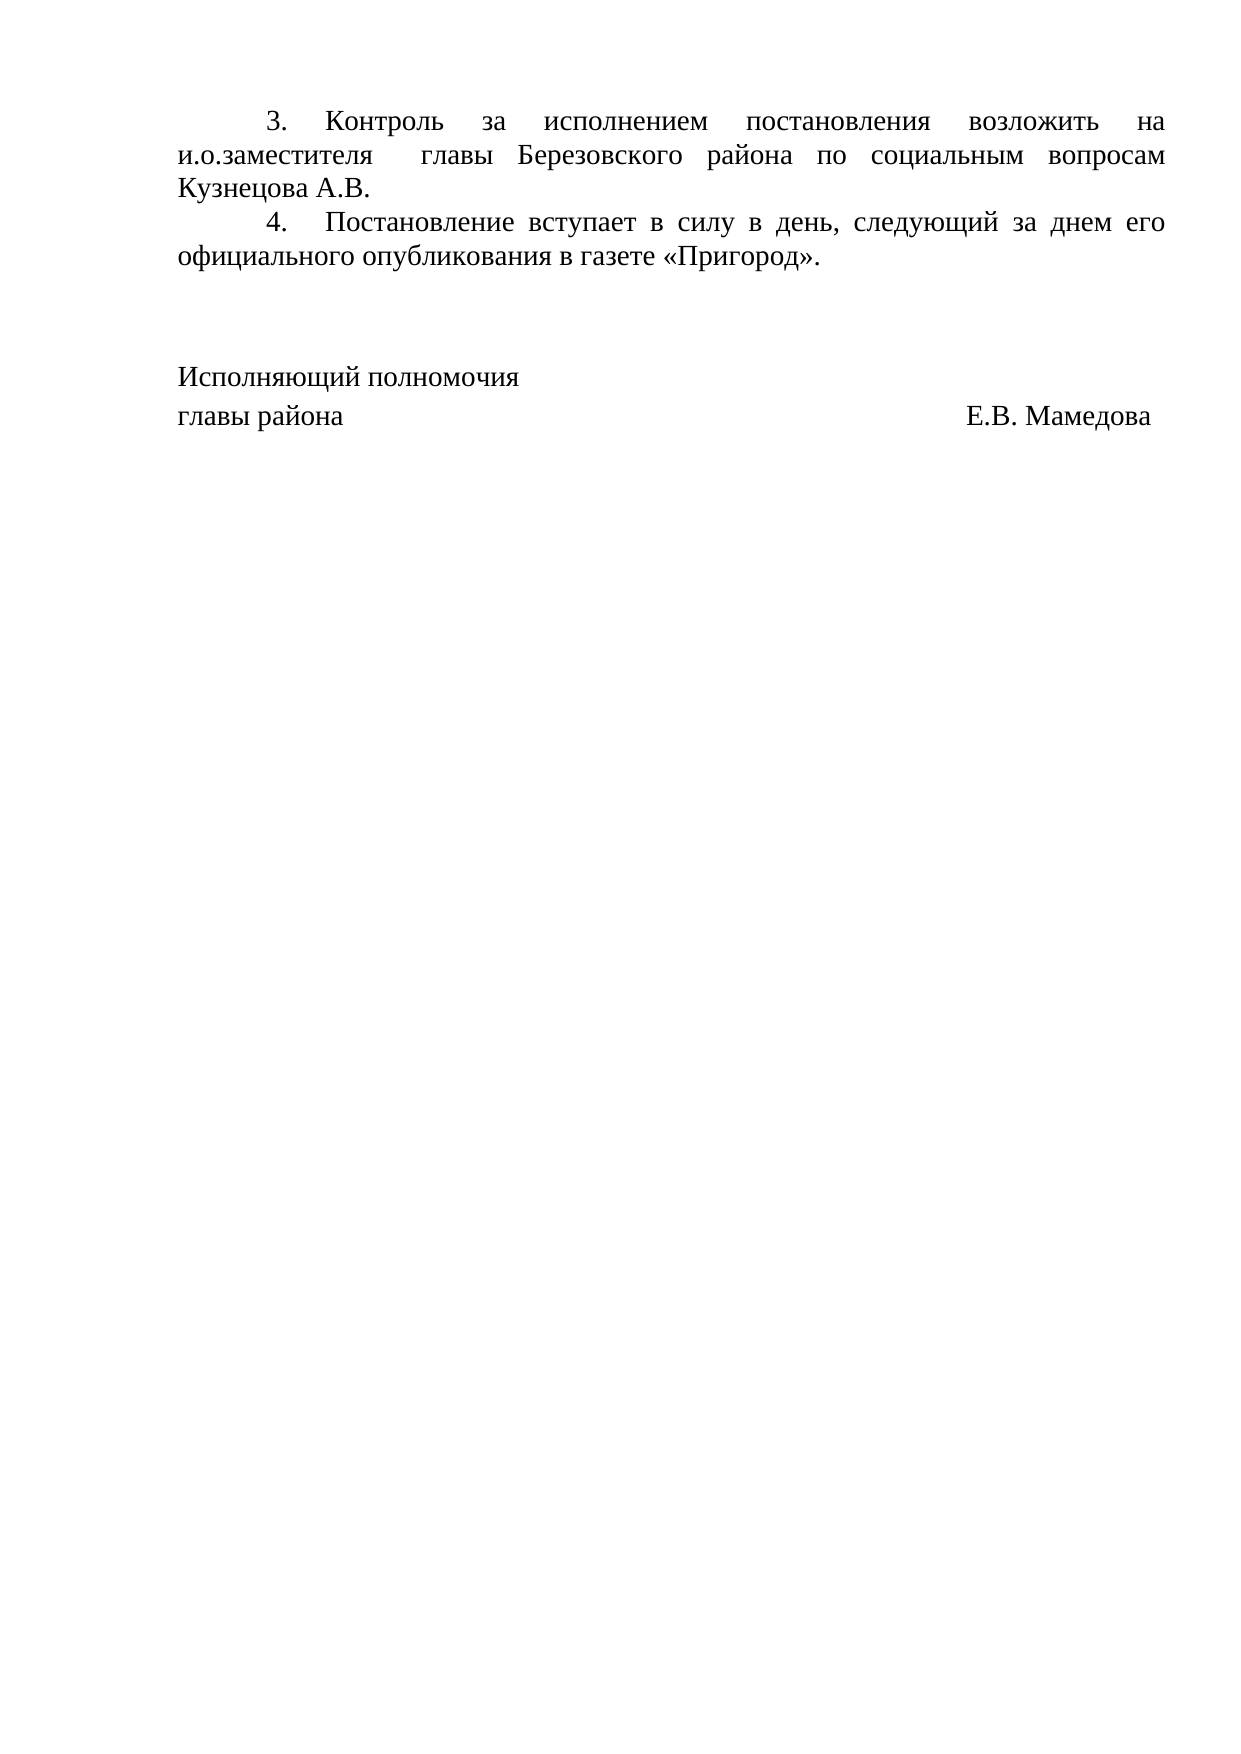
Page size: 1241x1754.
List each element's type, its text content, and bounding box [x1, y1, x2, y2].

list Контроль за исполнением постановления возложить на и.о.заместителя главы Березовского района по социальным вопросам Кузнецова А.В. [177, 103, 1166, 204]
text главы района Е.В. Мамедова [177, 398, 1166, 431]
list Постановление вступает в силу в день, следующий за днем его официального опубликования в газете «Пригород». [177, 204, 1166, 271]
text Исполняющий полномочия [177, 359, 1166, 393]
